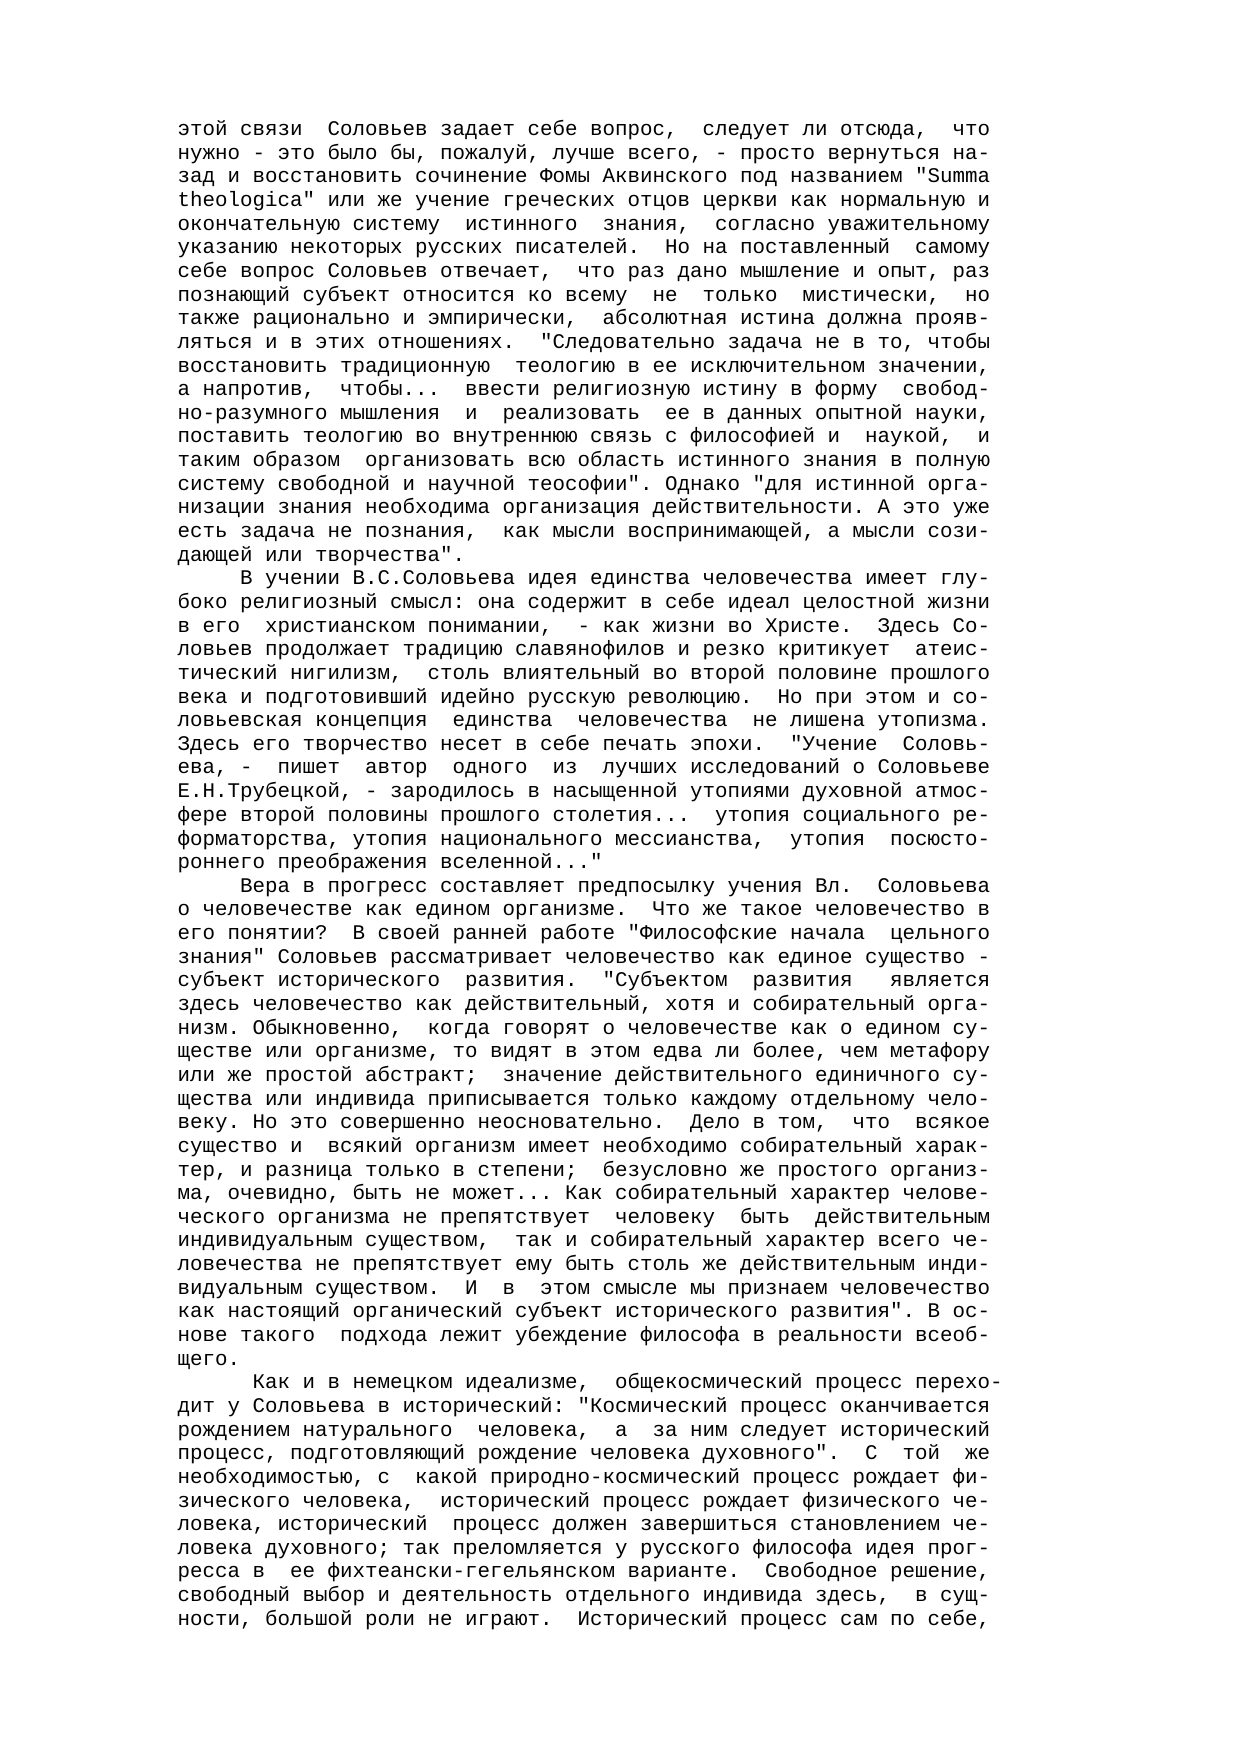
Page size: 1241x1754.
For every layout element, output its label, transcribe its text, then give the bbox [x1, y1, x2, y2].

text форматорства, утопия национального мессианства, утопия посюсто- [177, 827, 1152, 851]
text зического человека, исторический процесс рождает физического че- [177, 1489, 1152, 1513]
text ности, большой роли не играют. Исторический процесс сам по себе, [177, 1608, 1152, 1631]
text низации знания необходима организация действительности. А это уже [177, 496, 1152, 520]
text а напротив, чтобы... ввести религиозную истину в форму свобод- [177, 378, 1152, 402]
text восстановить традиционную теологию в ее исключительном значении, [177, 354, 1152, 378]
text рождением натурального человека, а за ним следует исторический [177, 1419, 1152, 1442]
text theologica" или же учение греческих отцов церкви как нормальную и [177, 189, 1152, 213]
text боко религиозный смысл: она содержит в себе идеал целостной жизни [177, 591, 1152, 615]
text но-разумного мышления и реализовать ее в данных опытной науки, [177, 402, 1152, 426]
text окончательную систему истинного знания, согласно уважительному [177, 213, 1152, 236]
text индивидуальным существом, так и собирательный характер всего че- [177, 1229, 1152, 1253]
text процесс, подготовляющий рождение человека духовного". С той же [177, 1442, 1152, 1466]
text ловечества не препятствует ему быть столь же действительным инди- [177, 1253, 1152, 1277]
text также рационально и эмпирически, абсолютная истина должна прояв- [177, 307, 1152, 331]
text о человечестве как едином организме. Что же такое человечество в [177, 898, 1152, 922]
text ществе или организме, то видят в этом едва ли более, чем метафору [177, 1040, 1152, 1064]
text ловьевская концепция единства человечества не лишена утопизма. [177, 709, 1152, 733]
text ловека, исторический процесс должен завершиться становлением че- [177, 1513, 1152, 1537]
text В учении В.С.Соловьева идея единства человечества имеет глу- [177, 567, 1152, 591]
text роннего преображения вселенной..." [177, 851, 1152, 875]
text фере второй половины прошлого столетия... утопия социального ре- [177, 804, 1152, 827]
text нужно - это было бы, пожалуй, лучше всего, - просто вернуться на- [177, 142, 1152, 165]
text щего. [177, 1348, 1152, 1371]
text Здесь его творчество несет в себе печать эпохи. "Учение Соловь- [177, 733, 1152, 757]
text тер, и разница только в степени; безусловно же простого организ- [177, 1158, 1152, 1182]
text поставить теологию во внутреннюю связь с философией и наукой, и [177, 426, 1152, 449]
text ловека духовного; так преломляется у русского философа идея прог- [177, 1537, 1152, 1561]
text зад и восстановить сочинение Фомы Аквинского под названием "Summa [177, 165, 1152, 189]
text Вера в прогресс составляет предпосылку учения Вл. Соловьева [177, 875, 1152, 898]
text субъект исторического развития. "Субъектом развития является [177, 969, 1152, 993]
text свободный выбор и деятельность отдельного индивида здесь, в сущ- [177, 1584, 1152, 1608]
text познающий субъект относится ко всему не только мистически, но [177, 284, 1152, 307]
text дающей или творчества". [177, 544, 1152, 567]
text дит у Соловьева в исторический: "Космический процесс оканчивается [177, 1395, 1152, 1419]
text систему свободной и научной теософии". Однако "для истинной орга- [177, 473, 1152, 496]
text тический нигилизм, столь влиятельный во второй половине прошлого [177, 662, 1152, 686]
text себе вопрос Соловьев отвечает, что раз дано мышление и опыт, раз [177, 260, 1152, 284]
text в его христианском понимании, - как жизни во Христе. Здесь Со- [177, 615, 1152, 638]
text веку. Но это совершенно неосновательно. Дело в том, что всякое [177, 1111, 1152, 1135]
text знания" Соловьев рассматривает человечество как единое существо - [177, 946, 1152, 969]
text ловьев продолжает традицию славянофилов и резко критикует атеис- [177, 638, 1152, 662]
text ляться и в этих отношениях. "Следовательно задача не в то, чтобы [177, 331, 1152, 354]
text Как и в немецком идеализме, общекосмический процесс перехо- [177, 1371, 1152, 1395]
text ева, - пишет автор одного из лучших исследований о Соловьеве [177, 757, 1152, 780]
text нове такого подхода лежит убеждение философа в реальности всеоб- [177, 1324, 1152, 1348]
text Е.Н.Трубецкой, - зародилось в насыщенной утопиями духовной атмос- [177, 780, 1152, 804]
text или же простой абстракт; значение действительного единичного су- [177, 1064, 1152, 1088]
text здесь человечество как действительный, хотя и собирательный орга- [177, 993, 1152, 1017]
text таким образом организовать всю область истинного знания в полную [177, 449, 1152, 473]
text необходимостью, с какой природно-космический процесс рождает фи- [177, 1466, 1152, 1489]
text ческого организма не препятствует человеку быть действительным [177, 1206, 1152, 1229]
text как настоящий органический субъект исторического развития". В ос- [177, 1300, 1152, 1324]
text ресса в ее фихтеански-гегельянском варианте. Свободное решение, [177, 1561, 1152, 1584]
text этой связи Соловьев задает себе вопрос, следует ли отсюда, что [177, 118, 1152, 142]
text щества или индивида приписывается только каждому отдельному чело- [177, 1088, 1152, 1111]
text ма, очевидно, быть не может... Как собирательный характер челове- [177, 1182, 1152, 1206]
text низм. Обыкновенно, когда говорят о человечестве как о едином су- [177, 1017, 1152, 1040]
text существо и всякий организм имеет необходимо собирательный харак- [177, 1135, 1152, 1158]
text есть задача не познания, как мысли воспринимающей, а мысли сози- [177, 520, 1152, 544]
text века и подготовивший идейно русскую революцию. Но при этом и со- [177, 686, 1152, 709]
text видуальным существом. И в этом смысле мы признаем человечество [177, 1277, 1152, 1300]
text указанию некоторых русских писателей. Но на поставленный самому [177, 236, 1152, 260]
text его понятии? В своей ранней работе "Философские начала цельного [177, 922, 1152, 946]
